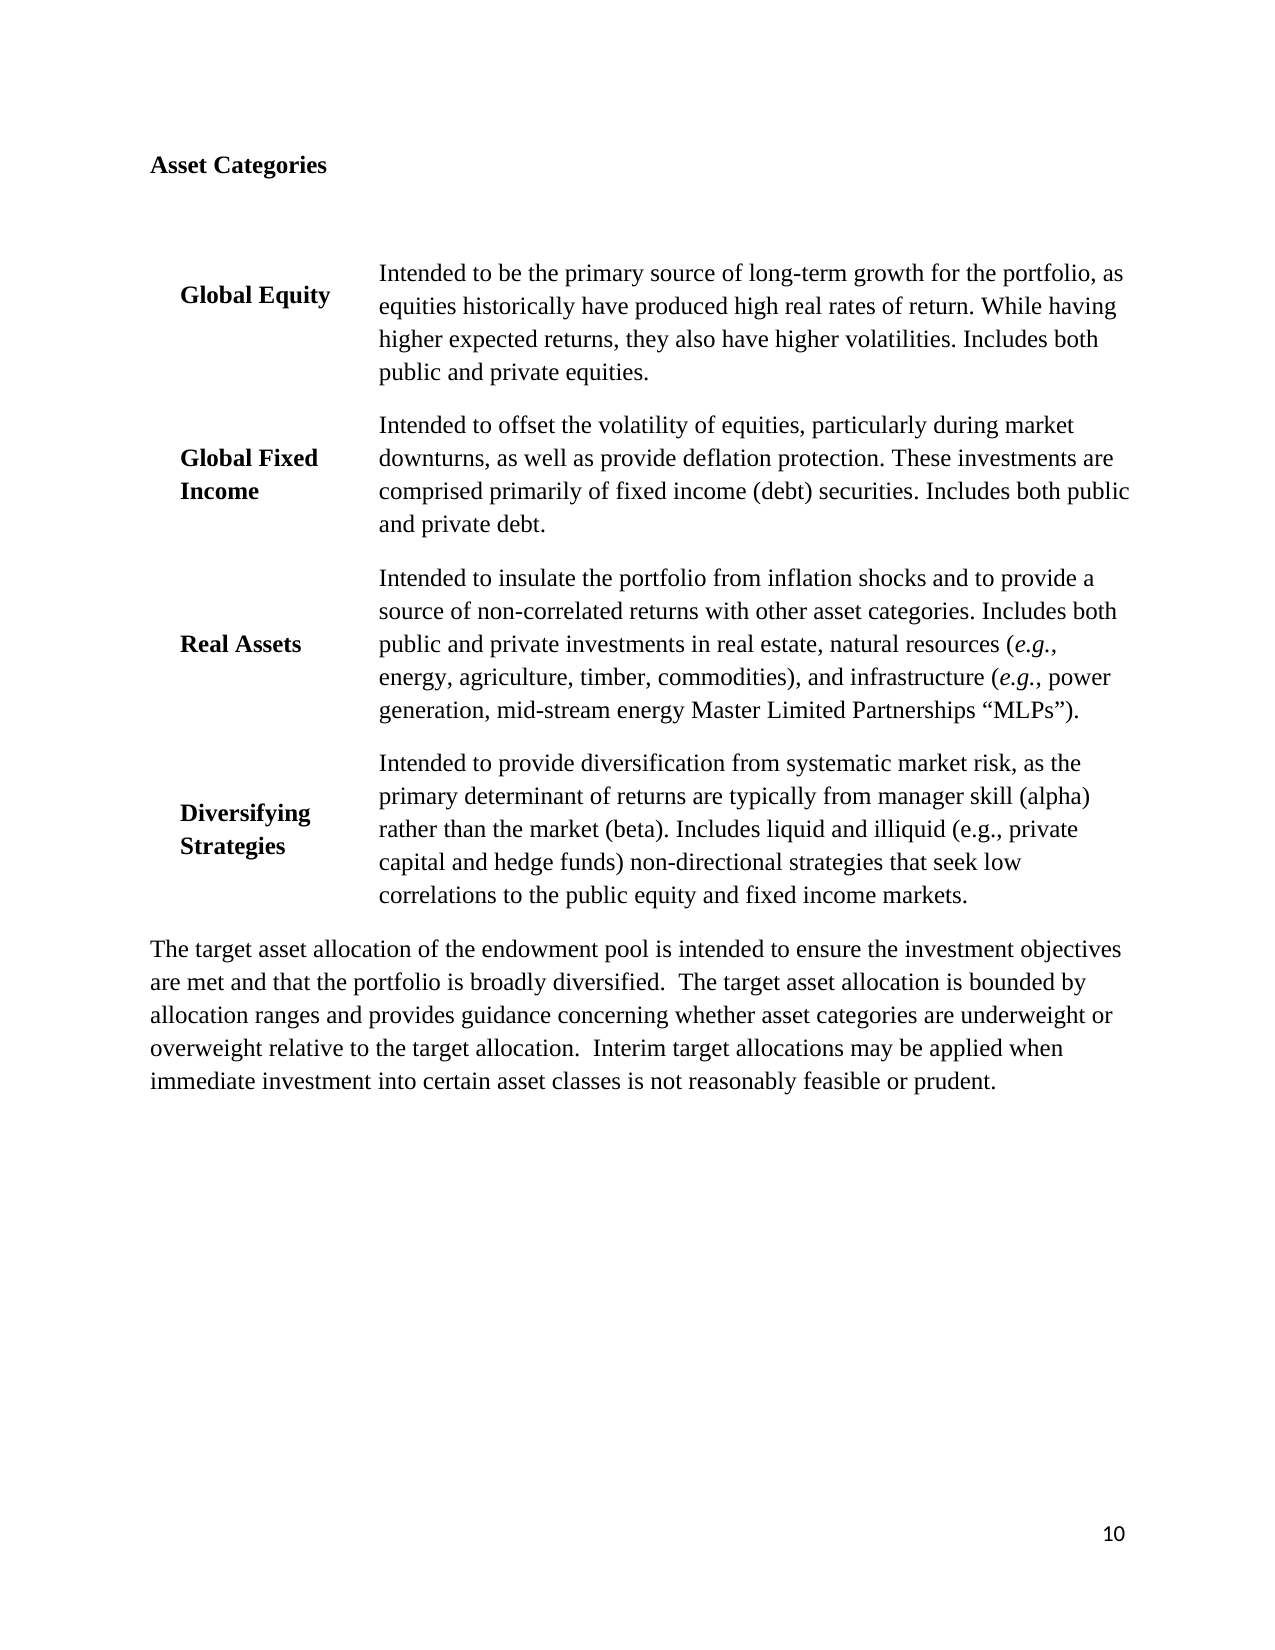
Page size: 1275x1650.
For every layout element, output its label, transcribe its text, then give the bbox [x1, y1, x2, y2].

table_header Global Equity [150, 204, 367, 410]
table_cell Global Fixed Income [150, 410, 367, 563]
table_header Intended to be the primary source of long-term growth for the portfolio, as equities historically have produced high real rates of return. While having higher expected returns, they also have higher volatilities. Includes both public and private equities. [368, 204, 1146, 410]
table_cell Intended to offset the volatility of equities, particularly during market downturns, as well as provide deflation protection. These investments are comprised primarily of fixed income (debt) securities. Includes both public and private debt. [368, 410, 1146, 563]
text Asset Categories [150, 150, 1125, 179]
text The target asset allocation of the endowment pool is intended to ensure the investment objectives are met and that the portfolio is broadly diversified. The target asset allocation is bounded by allocation ranges and provides guidance concerning whether asset categories are underweight or overweight relative to the target allocation. Interim target allocations may be applied when immediate investment into certain asset classes is not reasonably feasible or prudent. [150, 934, 1125, 1094]
table_cell Diversifying Strategies [150, 748, 367, 934]
table_cell Intended to insulate the portfolio from inflation shocks and to provide a source of non-correlated returns with other asset categories. Includes both public and private investments in real estate, natural resources (e.g., energy, agriculture, timber, commodities), and infrastructure (e.g., power generation, mid-stream energy Master Limited Partnerships “MLPs”). [368, 563, 1146, 748]
table_cell Intended to provide diversification from systematic market risk, as the primary determinant of returns are typically from manager skill (alpha) rather than the market (beta). Includes liquid and illiquid (e.g., private capital and hedge funds) non-directional strategies that seek low correlations to the public equity and fixed income markets. [368, 748, 1146, 934]
table_cell Real Assets [150, 563, 367, 748]
